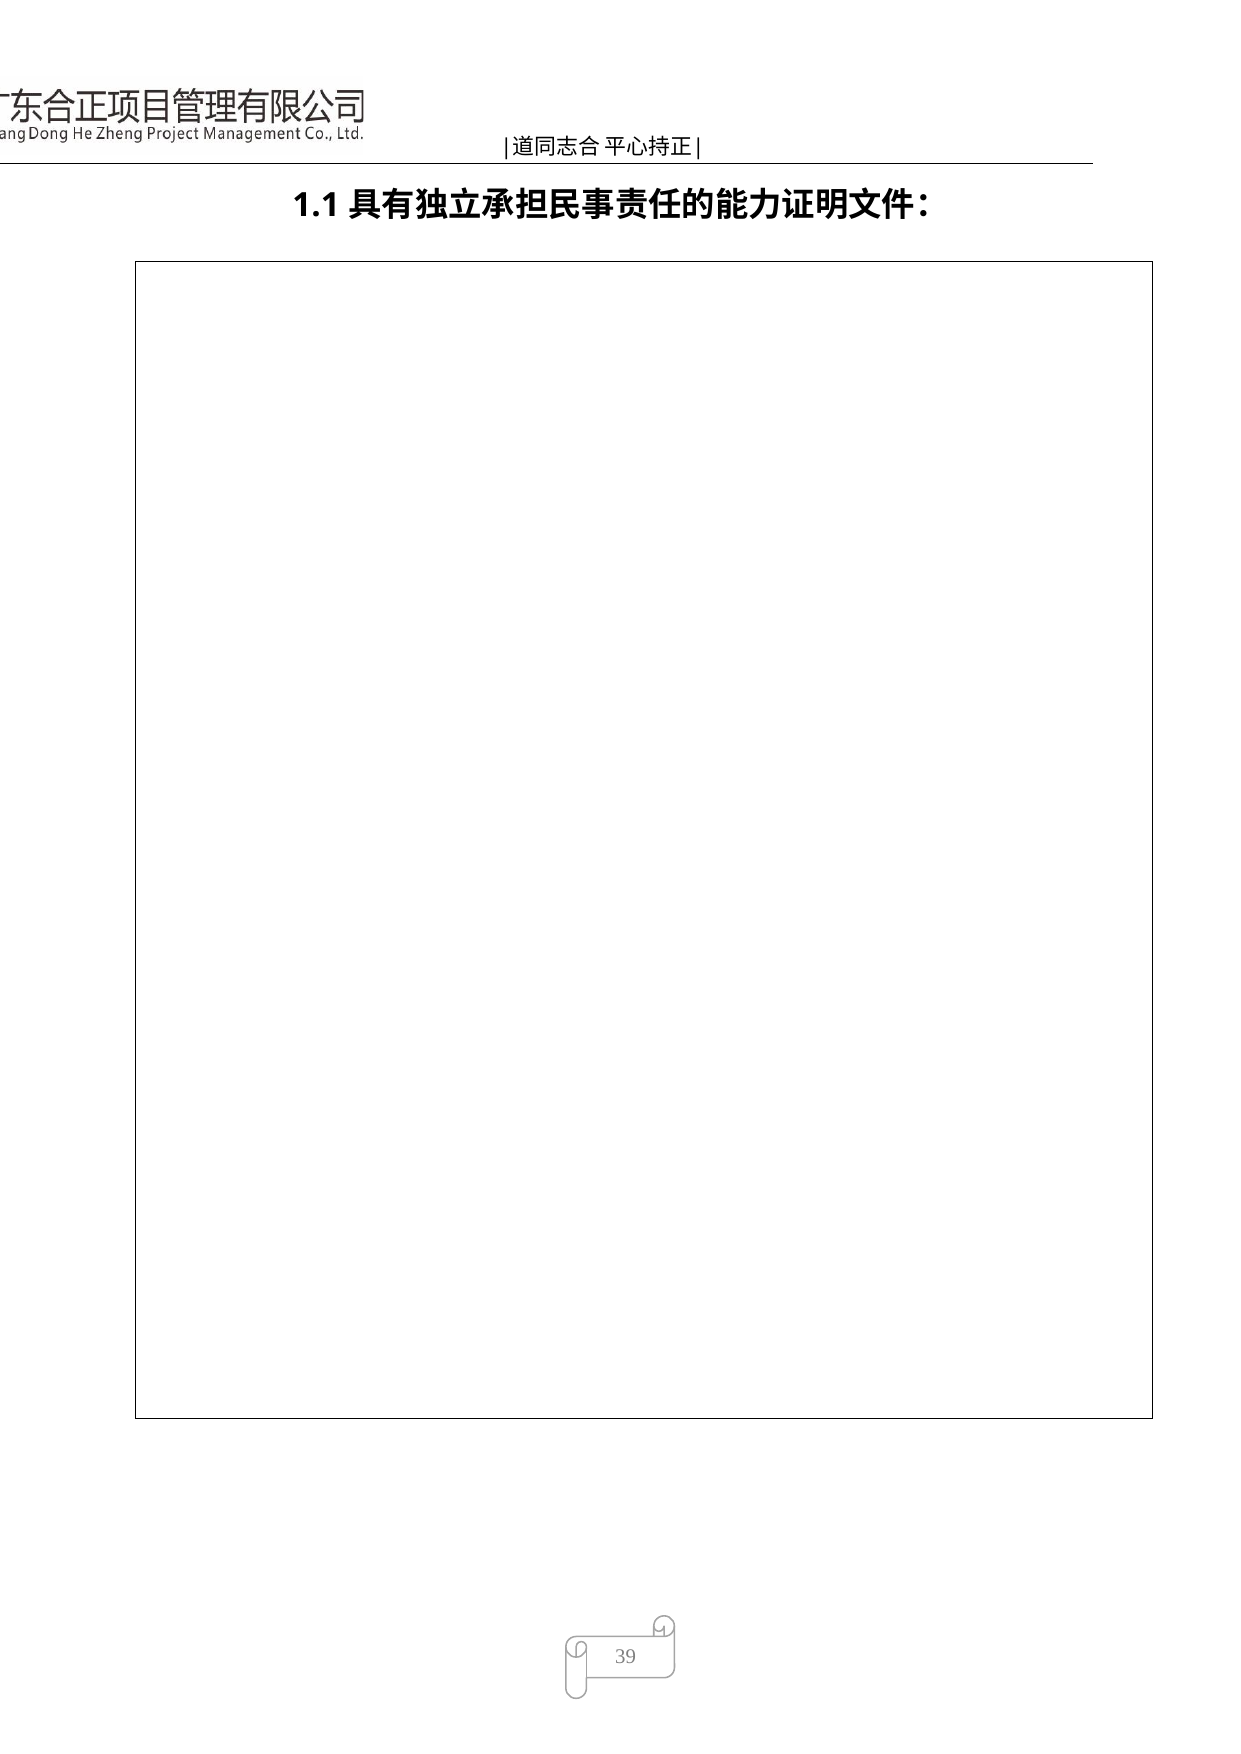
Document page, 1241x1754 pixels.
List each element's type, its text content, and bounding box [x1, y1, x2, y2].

picture [0, 76, 364, 155]
table_header [136, 262, 1152, 1418]
subtitle 1.1 具有独立承担民事责任的能力证明文件： [148, 169, 1093, 234]
